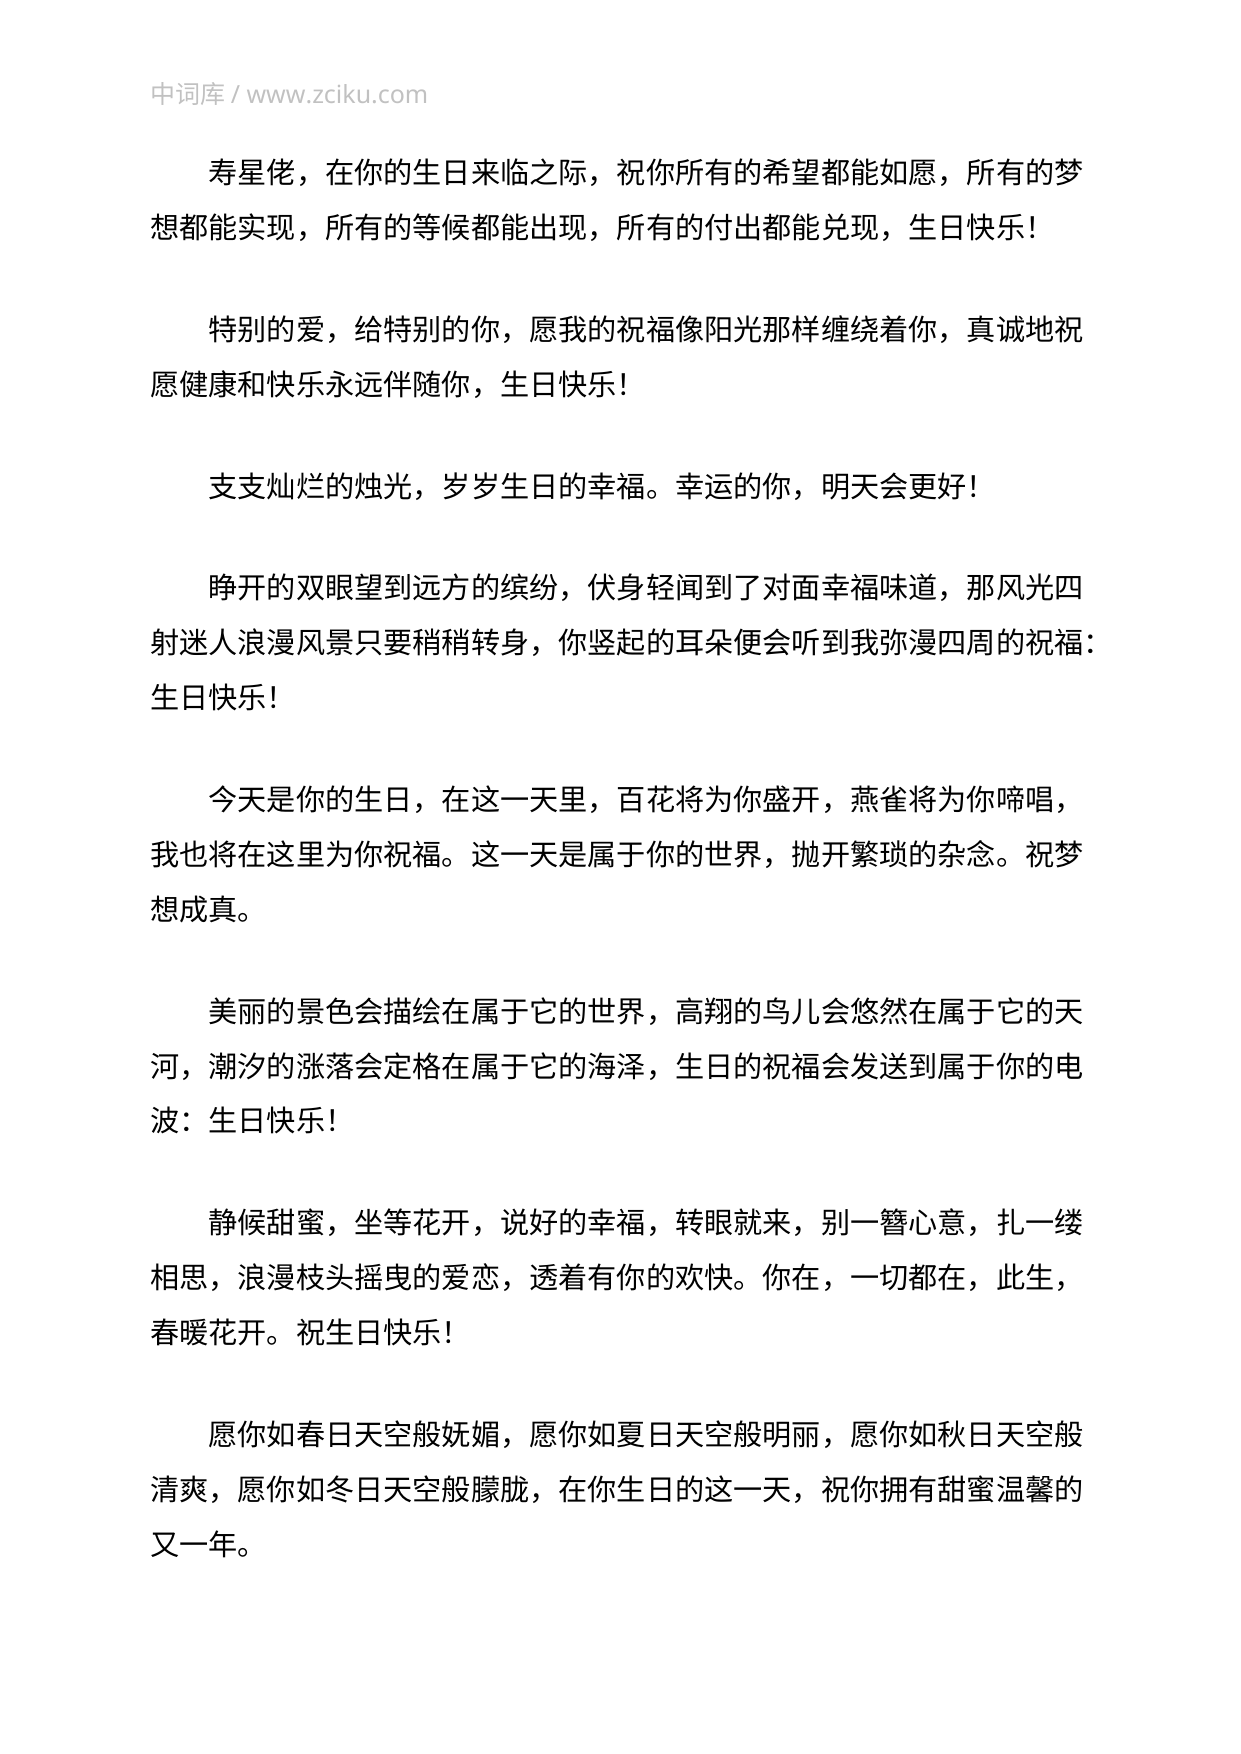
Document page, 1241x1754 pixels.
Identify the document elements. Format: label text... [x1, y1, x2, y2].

text 静候甜蜜，坐等花开，说好的幸福，转眼就来，别一簪心意，扎一缕相思，浪漫枝头摇曳的爱恋，透着有你的欢快。你在，一切都在，此生，春暖花开。祝生日快乐！ [150, 1200, 1090, 1352]
text 睁开的双眼望到远方的缤纷，伏身轻闻到了对面幸福味道，那风光四射迷人浪漫风景只要稍稍转身，你竖起的耳朵便会听到我弥漫四周的祝福：生日快乐！ [150, 565, 1090, 717]
text 愿你如春日天空般妩媚，愿你如夏日天空般明丽，愿你如秋日天空般清爽，愿你如冬日天空般朦胧，在你生日的这一天，祝你拥有甜蜜温馨的又一年。 [150, 1411, 1090, 1563]
text 寿星佬，在你的生日来临之际，祝你所有的希望都能如愿，所有的梦想都能实现，所有的等候都能出现，所有的付出都能兑现，生日快乐！ [150, 150, 1090, 247]
text 支支灿烂的烛光，岁岁生日的幸福。幸运的你，明天会更好！ [150, 463, 1090, 506]
text 美丽的景色会描绘在属于它的世界，高翔的鸟儿会悠然在属于它的天河，潮汐的涨落会定格在属于它的海泽，生日的祝福会发送到属于你的电波：生日快乐！ [150, 988, 1090, 1140]
text 特别的爱，给特别的你，愿我的祝福像阳光那样缠绕着你，真诚地祝愿健康和快乐永远伴随你，生日快乐！ [150, 307, 1090, 404]
text 今天是你的生日，在这一天里，百花将为你盛开，燕雀将为你啼唱，我也将在这里为你祝福。这一天是属于你的世界，抛开繁琐的杂念。祝梦想成真。 [150, 777, 1090, 929]
